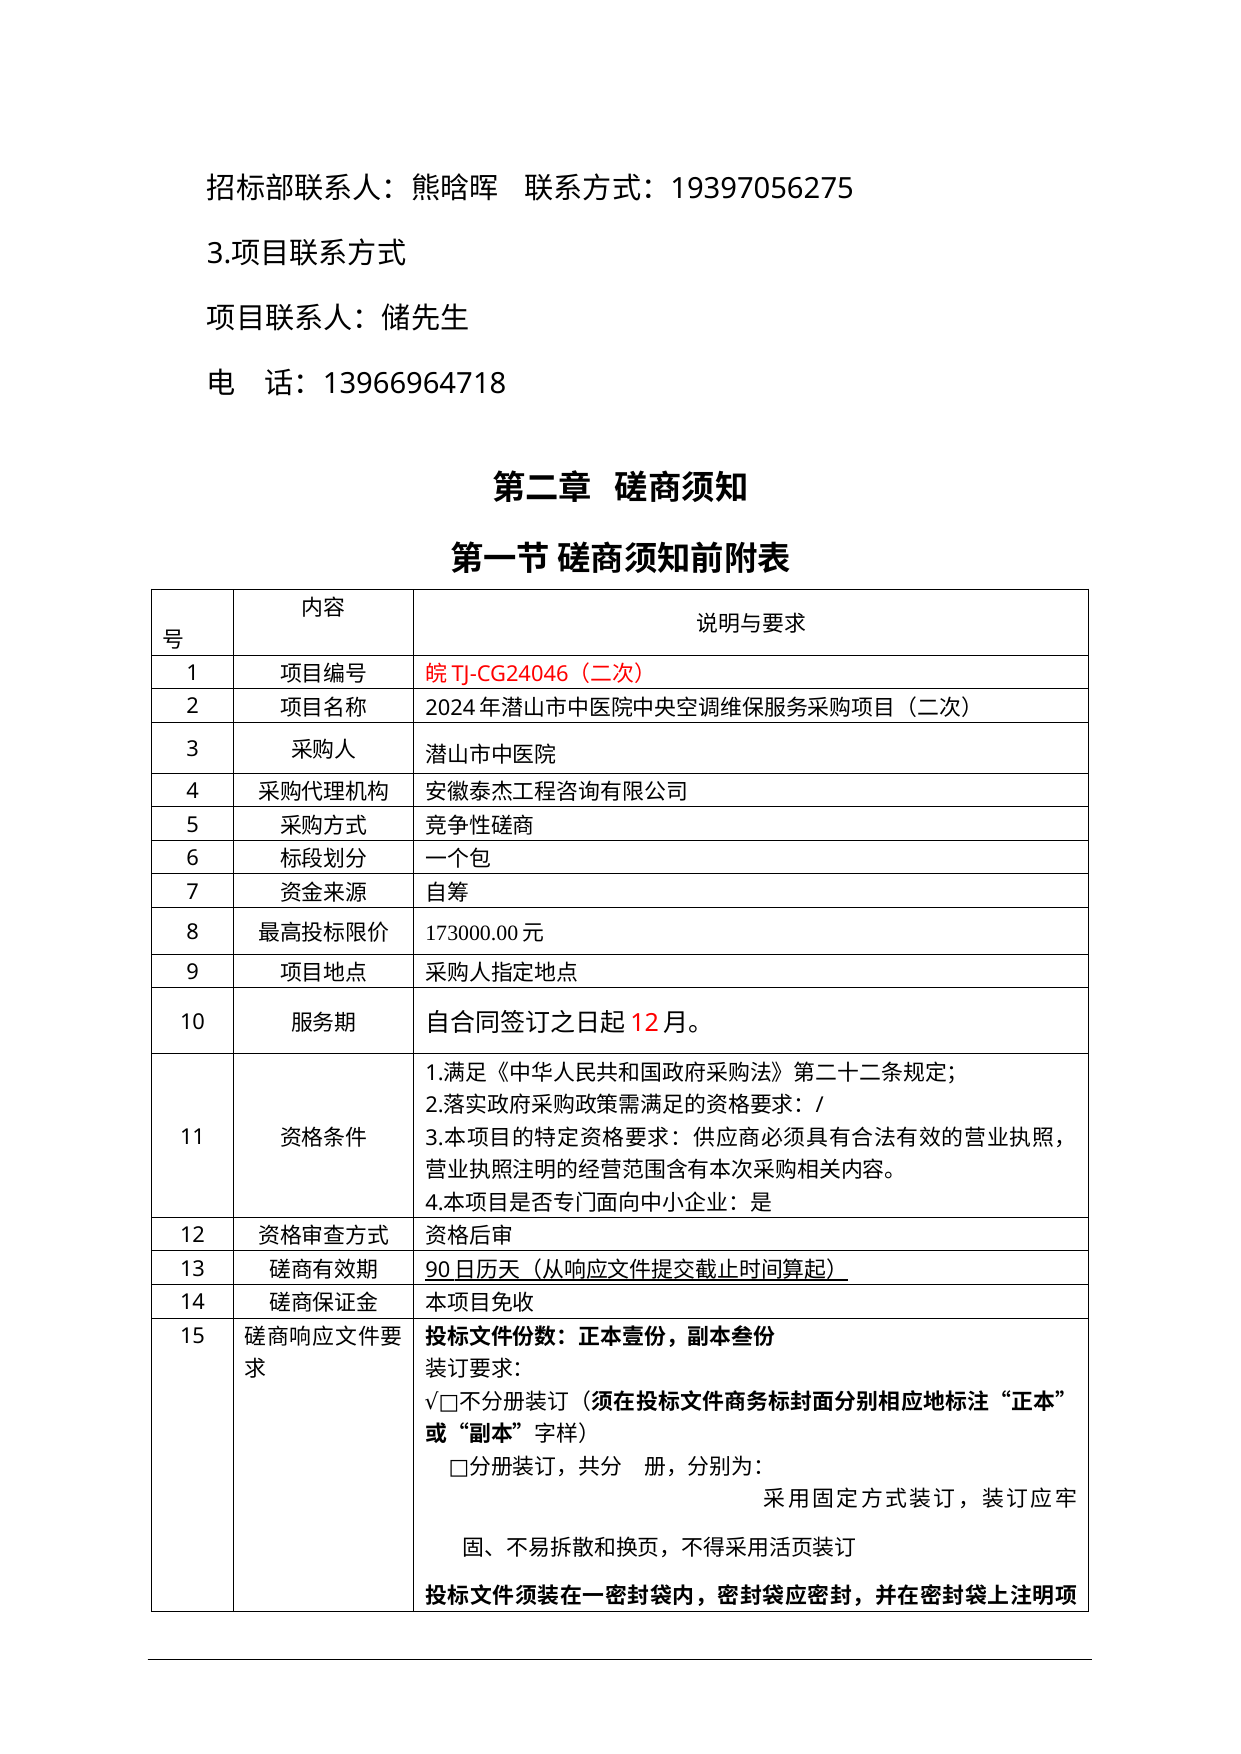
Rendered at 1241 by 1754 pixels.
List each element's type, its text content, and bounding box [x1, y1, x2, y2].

table_cell 6 [152, 841, 233, 873]
table_cell 项目编号 [234, 656, 413, 688]
table_cell 15 [152, 1319, 233, 1611]
table_cell 1.满足《中华人民共和国政府采购法》第二十二条规定； 2.落实政府采购政策需满足的资格要求：/ 3.本项目的特定资格要求：供应商必须具有合法有效的营业执照，营业执照注明的经营范围含有本次采购相关内容。 4.本项目是否专门面向中小企业：是 [414, 1054, 1088, 1217]
table_cell 服务期 [234, 988, 413, 1053]
table_cell 最高投标限价 [234, 908, 413, 954]
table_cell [414, 1319, 1088, 1611]
table_cell 173000.00元 [414, 908, 1088, 954]
table_cell 采购人指定地点 [414, 955, 1088, 987]
table_cell 项目名称 [234, 689, 413, 722]
table_cell 竞争性磋商 [414, 807, 1088, 840]
table_cell 自筹 [414, 874, 1088, 907]
table_cell 90日历天（从响应文件提交截止时间算起） [414, 1251, 1088, 1284]
table_cell 本项目免收 [414, 1285, 1088, 1317]
table_cell 2 [152, 689, 233, 722]
table_header 内容 [234, 590, 413, 654]
table_cell 磋商保证金 [234, 1285, 413, 1317]
table_cell 标段划分 [234, 841, 413, 873]
subtitle 第一节 磋商须知前附表 [148, 523, 1092, 588]
table_cell 自合同签订之日起12月。 [414, 988, 1088, 1053]
table_cell 资格后审 [414, 1218, 1088, 1250]
text 电 话：13966964718 [148, 348, 1092, 413]
table_cell 7 [152, 874, 233, 907]
table_cell 10 [152, 988, 233, 1053]
table_cell 4 [152, 774, 233, 806]
table_cell 5 [152, 807, 233, 840]
table_cell 采购人 [234, 723, 413, 773]
table_cell 安徽泰杰工程咨询有限公司 [414, 774, 1088, 806]
table_cell 2024年潜山市中医院中央空调维保服务采购项目（二次） [414, 689, 1088, 722]
text 3.项目联系方式 [148, 218, 1092, 283]
table_cell 13 [152, 1251, 233, 1284]
table_cell 资格条件 [234, 1054, 413, 1217]
table_cell 资格审查方式 [234, 1218, 413, 1250]
table_cell 14 [152, 1285, 233, 1317]
table_cell 8 [152, 908, 233, 954]
table_cell 项目地点 [234, 955, 413, 987]
table_cell 3 [152, 723, 233, 773]
table_cell 9 [152, 955, 233, 987]
table_cell 一个包 [414, 841, 1088, 873]
subtitle 第二章 磋商须知 [148, 452, 1092, 517]
text 项目联系人：储先生 [148, 283, 1092, 348]
table_cell 资金来源 [234, 874, 413, 907]
table_header 说明与要求 [414, 590, 1088, 654]
table_cell 采购方式 [234, 807, 413, 840]
text 招标部联系人：熊晗晖 联系方式：19397056275 [148, 153, 1092, 218]
table_cell 潜山市中医院 [414, 723, 1088, 773]
table_cell 1 [152, 656, 233, 688]
table_cell 磋商有效期 [234, 1251, 413, 1284]
table_cell 磋商响应文件要求 [234, 1319, 413, 1611]
table_cell 12 [152, 1218, 233, 1250]
table_cell 采购代理机构 [234, 774, 413, 806]
table_cell 皖TJ-CG24046（二次） [414, 656, 1088, 688]
table_cell 11 [152, 1054, 233, 1217]
table_header 序号 [152, 590, 233, 654]
